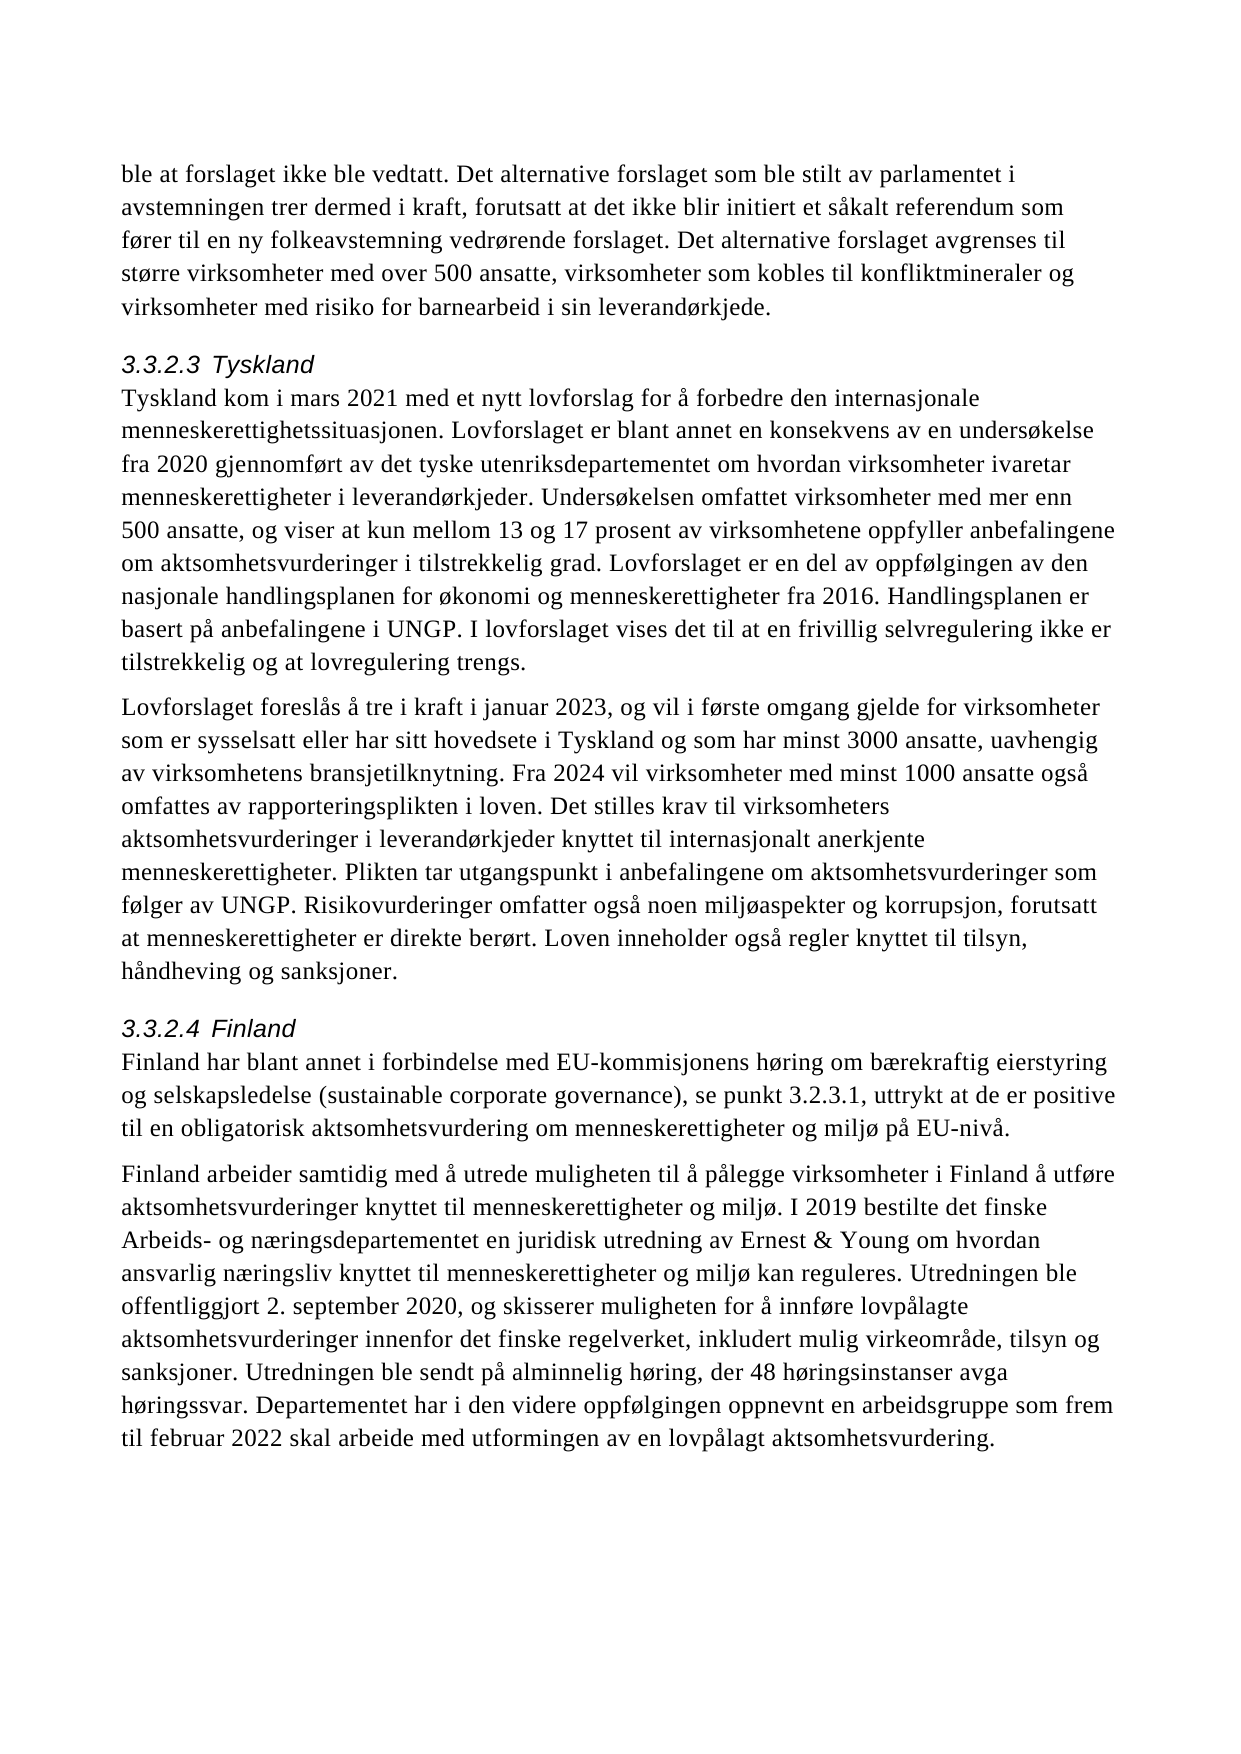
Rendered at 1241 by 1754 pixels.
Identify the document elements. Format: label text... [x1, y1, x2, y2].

text Finland arbeider samtidig med å utrede muligheten til å pålegge virksomheter i Finland å utføre aktsomhetsvurderinger knyttet til menneskerettigheter og miljø. I 2019 bestilte det finske Arbeids- og næringsdepartementet en juridisk utredning av Ernest & Young om hvordan ansvarlig næringsliv knyttet til menneskerettigheter og miljø kan reguleres. Utredningen ble offentliggjort 2. september 2020, og skisserer muligheten for å innføre lovpålagte aktsomhetsvurderinger innenfor det finske regelverket, inkludert mulig virkeområde, tilsyn og sanksjoner. Utredningen ble sendt på alminnelig høring, der 48 høringsinstanser avga høringssvar. Departementet har i den videre oppfølgingen oppnevnt en arbeidsgruppe som frem til februar 2022 skal arbeide med utformingen av en lovpålagt aktsomhetsvurdering. [121, 1159, 1119, 1452]
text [121, 159, 1119, 320]
subtitle Tyskland [121, 349, 1119, 378]
text Lovforslaget foreslås å tre i kraft i januar 2023, og vil i første omgang gjelde for virksomheter som er sysselsatt eller har sitt hovedsete i Tyskland og som har minst 3000 ansatte, uavhengig av virksomhetens bransjetilknytning. Fra 2024 vil virksomheter med minst 1000 ansatte også omfattes av rapporteringsplikten i loven. Det stilles krav til virksomheters aktsomhetsvurderinger i leverandørkjeder knyttet til internasjonalt anerkjente menneskerettigheter. Plikten tar utgangspunkt i anbefalingene om aktsomhetsvurderinger som følger av UNGP. Risikovurderinger omfatter også noen miljøaspekter og korrupsjon, forutsatt at menneskerettigheter er direkte berørt. Loven inneholder også regler knyttet til tilsyn, håndheving og sanksjoner. [121, 692, 1119, 985]
text Tyskland kom i mars 2021 med et nytt lovforslag for å forbedre den internasjonale menneskerettighetssituasjonen. Lovforslaget er blant annet en konsekvens av en undersøkelse fra 2020 gjennomført av det tyske utenriksdepartementet om hvordan virksomheter ivaretar menneskerettigheter i leverandørkjeder. Undersøkelsen omfattet virksomheter med mer enn 500 ansatte, og viser at kun mellom 13 og 17 prosent av virksomhetene oppfyller anbefalingene om aktsomhetsvurderinger i tilstrekkelig grad. Lovforslaget er en del av oppfølgingen av den nasjonale handlingsplanen for økonomi og menneskerettigheter fra 2016. Handlingsplanen er basert på anbefalingene i UNGP. I lovforslaget vises det til at en frivillig selvregulering ikke er tilstrekkelig og at lovregulering trengs. [121, 383, 1119, 676]
text Finland har blant annet i forbindelse med EU-kommisjonens høring om bærekraftig eierstyring og selskapsledelse (sustainable corporate governance), se punkt 3.2.3.1, uttrykt at de er positive til en obligatorisk aktsomhetsvurdering om menneskerettigheter og miljø på EU-nivå. [121, 1047, 1119, 1142]
subtitle Finland [121, 1014, 1119, 1043]
